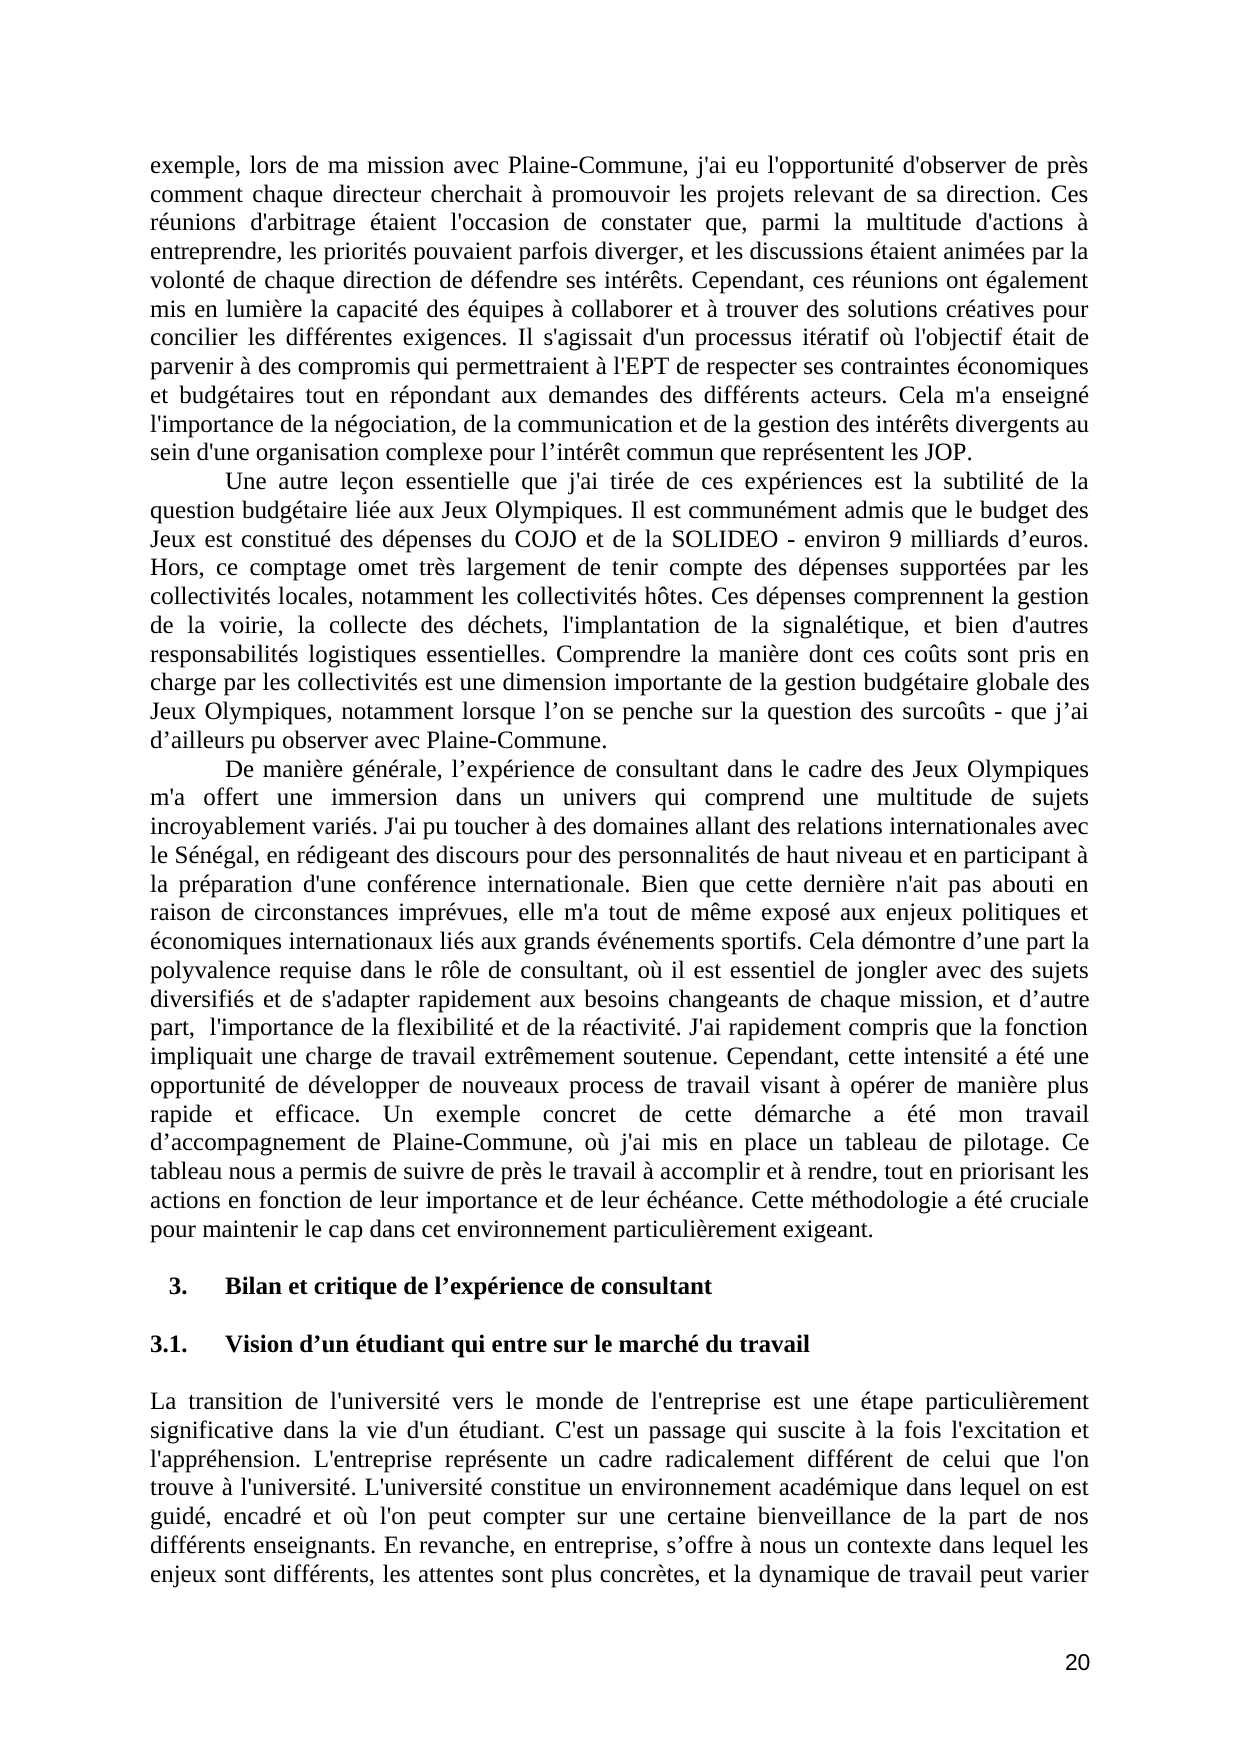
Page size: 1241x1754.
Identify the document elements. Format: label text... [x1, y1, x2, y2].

list Vision d’un étudiant qui entre sur le marché du travail [187, 1329, 1090, 1357]
text Une autre leçon essentielle que j'ai tirée de ces expériences est la subtilité de la question budgétaire liée aux Jeux Olympiques. Il est communément admis que le budget des Jeux est constitué des dépenses du COJO et de la SOLIDEO - environ 9 milliards d’euros. Hors, ce comptage omet très largement de tenir compte des dépenses supportées par les collectivités locales, notamment les collectivités hôtes. Ces dépenses comprennent la gestion de la voirie, la collecte des déchets, l'implantation de la signalétique, et bien d'autres responsabilités logistiques essentielles. Comprendre la manière dont ces coûts sont pris en charge par les collectivités est une dimension importante de la gestion budgétaire globale des Jeux Olympiques, notamment lorsque l’on se penche sur la question des surcoûts - que j’ai d’ailleurs pu observer avec Plaine-Commune. [150, 466, 1090, 754]
list Bilan et critique de l’expérience de consultant [187, 1271, 1090, 1300]
text De manière générale, l’expérience de consultant dans le cadre des Jeux Olympiques m'a offert une immersion dans un univers qui comprend une multitude de sujets incroyablement variés. J'ai pu toucher à des domaines allant des relations internationales avec le Sénégal, en rédigeant des discours pour des personnalités de haut niveau et en participant à la préparation d'une conférence internationale. Bien que cette dernière n'ait pas abouti en raison de circonstances imprévues, elle m'a tout de même exposé aux enjeux politiques et économiques internationaux liés aux grands événements sportifs. Cela démontre d’une part la polyvalence requise dans le rôle de consultant, où il est essentiel de jongler avec des sujets diversifiés et de s'adapter rapidement aux besoins changeants de chaque mission, et d’autre part, l'importance de la flexibilité et de la réactivité. J'ai rapidement compris que la fonction impliquait une charge de travail extrêmement soutenue. Cependant, cette intensité a été une opportunité de développer de nouveaux process de travail visant à opérer de manière plus rapide et efficace. Un exemple concret de cette démarche a été mon travail d’accompagnement de Plaine-Commune, où j'ai mis en place un tableau de pilotage. Ce tableau nous a permis de suivre de près le travail à accomplir et à rendre, tout en priorisant les actions en fonction de leur importance et de leur échéance. Cette méthodologie a été cruciale pour maintenir le cap dans cet environnement particulièrement exigeant. [150, 754, 1090, 1242]
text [150, 1386, 1090, 1587]
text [150, 150, 1090, 466]
